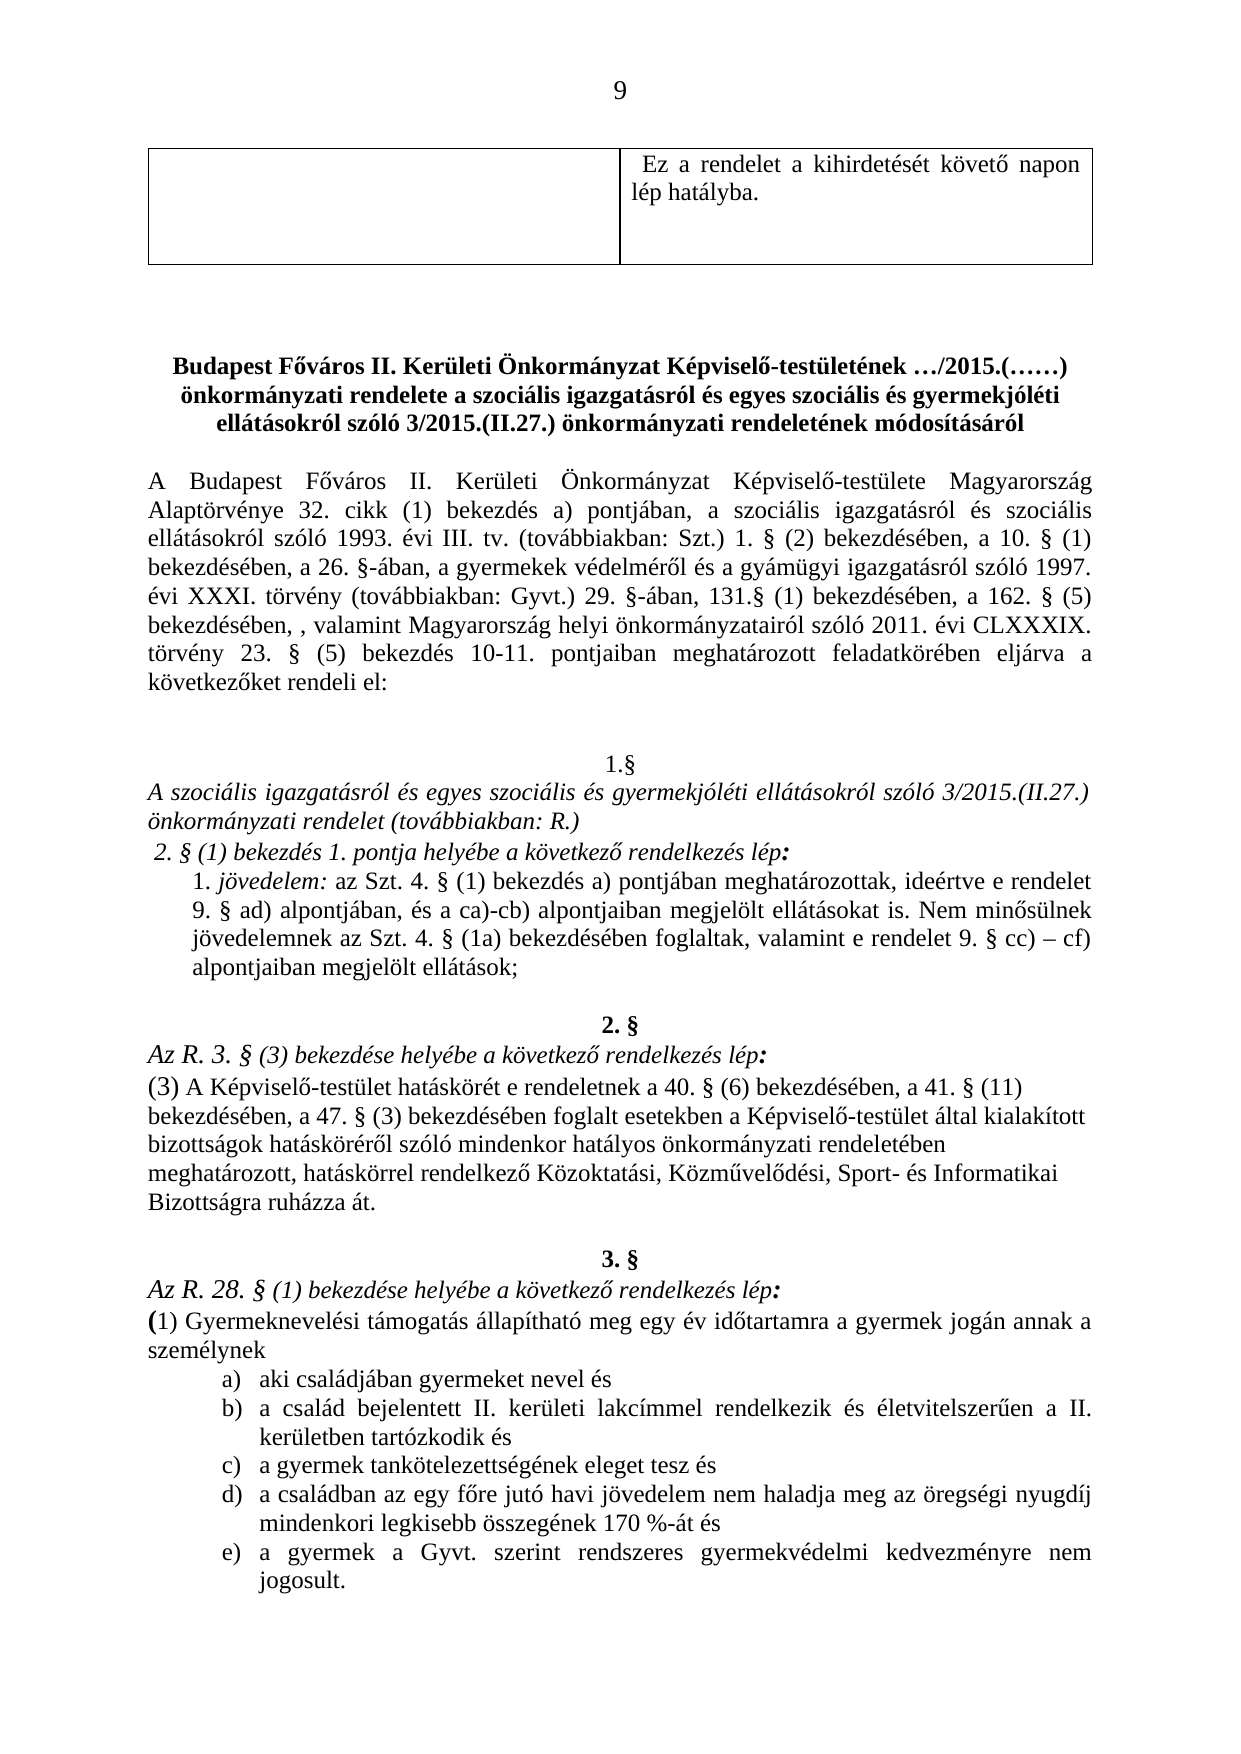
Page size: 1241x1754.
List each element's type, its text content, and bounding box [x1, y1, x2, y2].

text (3) A Képviselő-testület hatáskörét e rendeletnek a 40. § (6) bekezdésében, a 41. § (11) bekezdésében, a 47. § (3) bekezdésében foglalt esetekben a Képviselő-testület által kialakított bizottságok hatásköréről szóló mindenkor hatályos önkormányzati rendeletében meghatározott, hatáskörrel rendelkező Közoktatási, Közművelődési, Sport- és Informatikai Bizottságra ruházza át. [148, 1070, 1093, 1216]
text Budapest Főváros II. Kerületi Önkormányzat Képviselő-testületének …/2015.(……) önkormányzati rendelete a szociális igazgatásról és egyes szociális és gyermekjóléti ellátásokról szóló 3/2015.(II.27.) önkormányzati rendeletének módosításáról [148, 351, 1093, 437]
text (1) Gyermeknevelési támogatás állapítható meg egy év időtartamra a gyermek jogán annak a személynek [148, 1304, 1093, 1364]
table_cell [149, 149, 619, 264]
list a család bejelentett II. kerületi lakcímmel rendelkezik és életvitelszerűen a II. kerületben tartózkodik és [222, 1393, 1093, 1451]
text A Budapest Főváros II. Kerületi Önkormányzat Képviselő-testülete Magyarország Alaptörvénye 32. cikk (1) bekezdés a) pontjában, a szociális igazgatásról és szociális ellátásokról szóló 1993. évi III. tv. (továbbiakban: Szt.) 1. § (2) bekezdésében, a 10. § (1) bekezdésében, a 26. §-ában, a gyermekek védelméről és a gyámügyi igazgatásról szóló 1997. évi XXXI. törvény (továbbiakban: Gyvt.) 29. §-ában, 131.§ (1) bekezdésében, a 162. § (5) bekezdésében, , valamint Magyarország helyi önkormányzatairól szóló 2011. évi CLXXXIX. törvény 23. § (5) bekezdés 10-11. pontjaiban meghatározott feladatkörében eljárva a következőket rendeli el: [148, 466, 1093, 696]
list a családban az egy főre jutó havi jövedelem nem haladja meg az öregségi nyugdíj mindenkori legkisebb összegének 170 %-át és [222, 1479, 1093, 1537]
text Az R. 3. § (3) bekezdése helyébe a következő rendelkezés lép: [148, 1038, 1093, 1070]
list a gyermek a Gyvt. szerint rendszeres gyermekvédelmi kedvezményre nem jogosult. [222, 1537, 1093, 1594]
text 1. jövedelem: az Szt. 4. § (1) bekezdés a) pontjában meghatározottak, ideértve e rendelet 9. § ad) alpontjában, és a ca)-cb) alpontjaiban megjelölt ellátásokat is. Nem minősülnek jövedelemnek az Szt. 4. § (1a) bekezdésében foglaltak, valamint e rendelet 9. § cc) – cf) alpontjaiban megjelölt ellátások; [192, 866, 1093, 981]
text 2. § [148, 1010, 1093, 1038]
text A szociális igazgatásról és egyes szociális és gyermekjóléti ellátásokról szóló 3/2015.(II.27.) önkormányzati rendelet (továbbiakban: R.) [148, 777, 1093, 835]
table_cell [621, 149, 1092, 264]
list aki családjában gyermeket nevel és [222, 1364, 1093, 1393]
text 1.§ [148, 749, 1093, 777]
text Az R. 28. § (1) bekezdése helyébe a következő rendelkezés lép: [148, 1273, 1093, 1304]
list a gyermek tankötelezettségének eleget tesz és [222, 1451, 1093, 1479]
text 3. § [148, 1244, 1093, 1273]
text 2. § (1) bekezdés 1. pontja helyébe a következő rendelkezés lép: [148, 835, 1093, 866]
